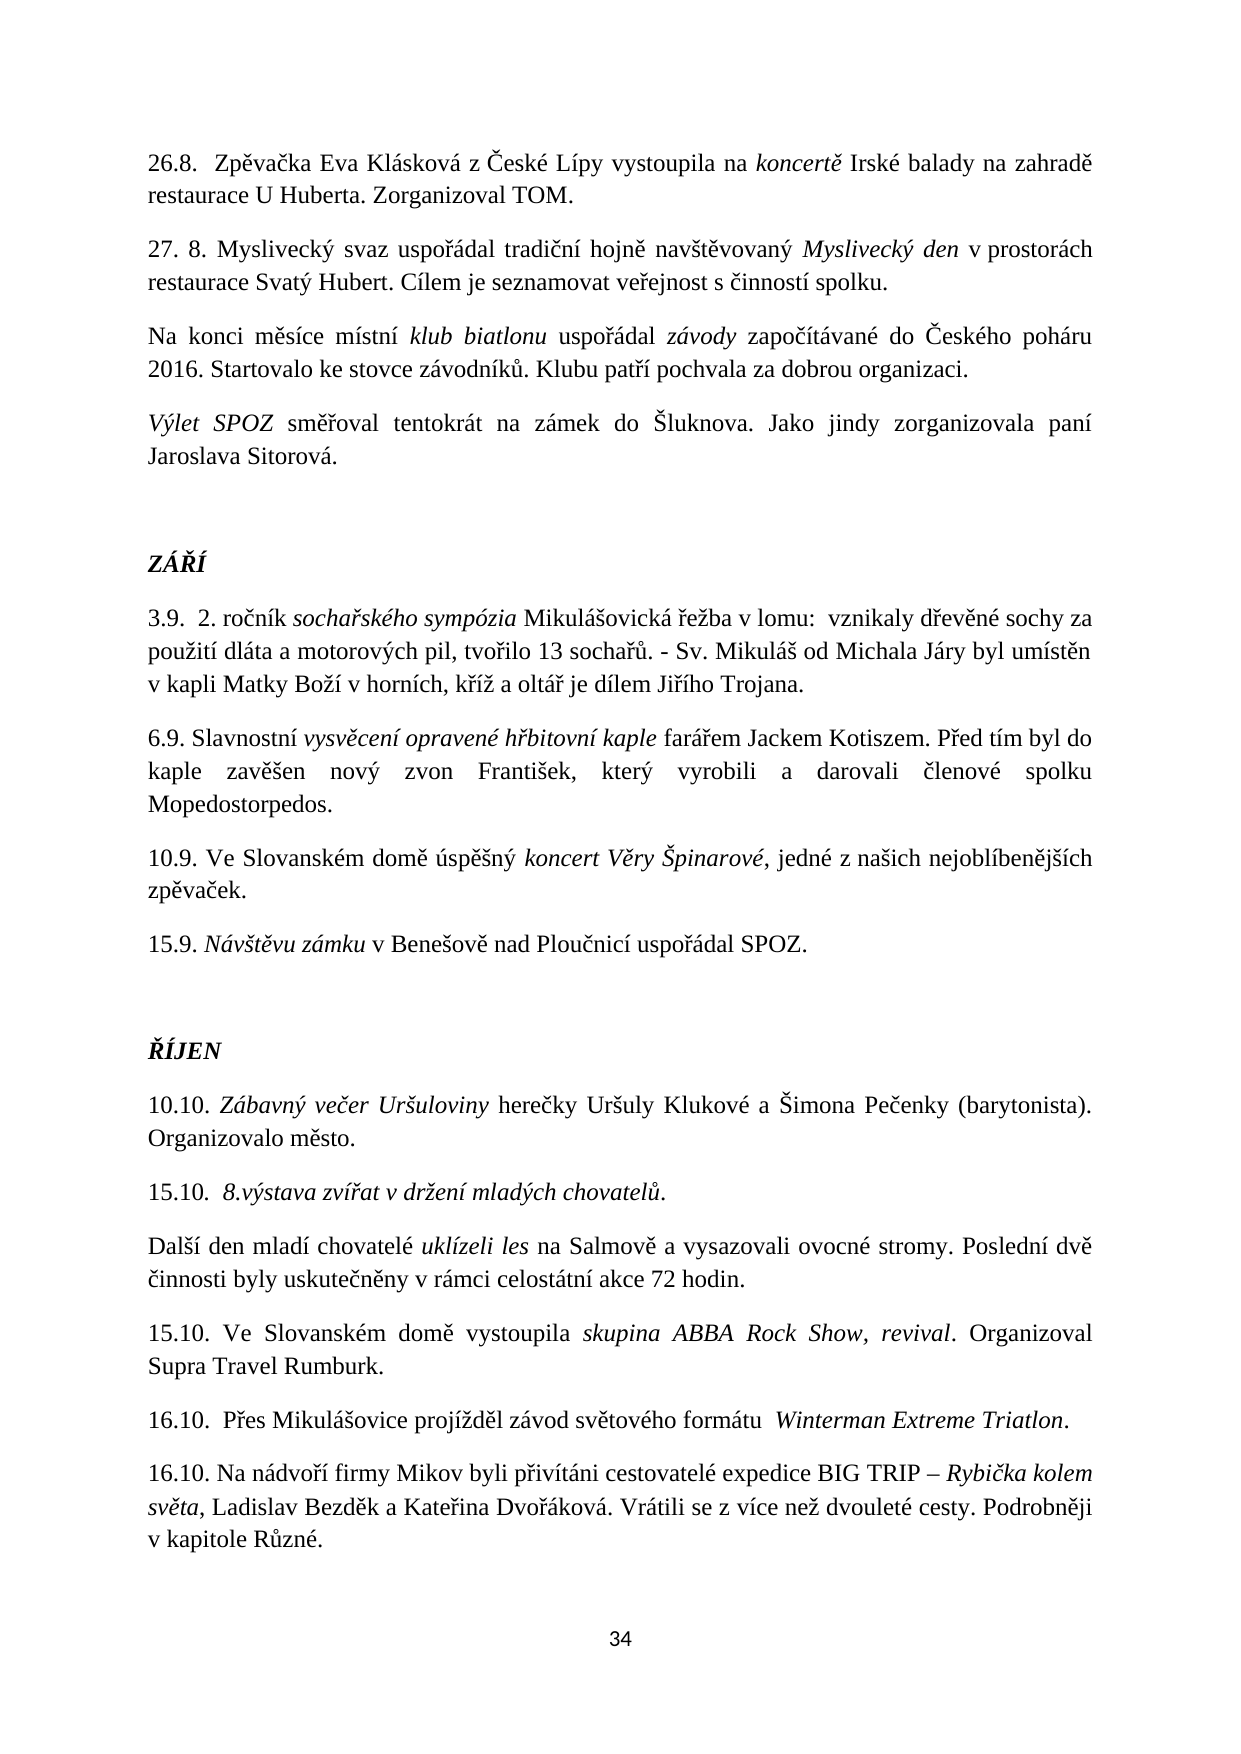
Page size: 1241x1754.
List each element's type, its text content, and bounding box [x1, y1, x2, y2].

text 26.8. Zpěvačka Eva Klásková z České Lípy vystoupila na koncertě Irské balady na zahradě restaurace U Huberta. Zorganizoval TOM. [148, 148, 1093, 209]
text 15.10. 8.výstava zvířat v držení mladých chovatelů. [148, 1177, 1093, 1206]
text 15.9. Návštěvu zámku v Benešově nad Ploučnicí uspořádal SPOZ. [148, 929, 1093, 958]
text 16.10. Přes Mikulášovice projížděl závod světového formátu Winterman Extreme Triatlon. [148, 1405, 1093, 1433]
text 15.10. Ve Slovanském domě vystoupila skupina ABBA Rock Show, revival. Organizoval Supra Travel Rumburk. [148, 1318, 1093, 1379]
text 27. 8. Myslivecký svaz uspořádal tradiční hojně navštěvovaný Myslivecký den v prostorách restaurace Svatý Hubert. Cílem je seznamovat veřejnost s činností spolku. [148, 234, 1093, 296]
text Na konci měsíce místní klub biatlonu uspořádal závody započítávané do Českého poháru 2016. Startovalo ke stovce závodníků. Klubu patří pochvala za dobrou organizaci. [148, 321, 1093, 383]
text 3.9. 2. ročník sochařského sympózia Mikulášovická řežba v lomu: vznikaly dřevěné sochy za použití dláta a motorových pil, tvořilo 13 sochařů. - Sv. Mikuláš od Michala Járy byl umístěn v kapli Matky Boží v horních, kříž a oltář je dílem Jiřího Trojana. [148, 603, 1093, 698]
text 10.10. Zábavný večer Uršuloviny herečky Uršuly Klukové a Šimona Pečenky (barytonista). Organizovalo město. [148, 1090, 1093, 1152]
text ZÁŘÍ [148, 549, 1093, 578]
text 16.10. Na nádvoří firmy Mikov byli přivítáni cestovatelé expedice BIG TRIP – Rybička kolem světa, Ladislav Bezděk a Kateřina Dvořáková. Vrátili se z více než dvouleté cesty. Podrobněji v kapitole Různé. [148, 1458, 1093, 1553]
text ŘÍJEN [148, 1036, 1093, 1065]
text Další den mladí chovatelé uklízeli les na Salmově a vysazovali ovocné stromy. Poslední dvě činnosti byly uskutečněny v rámci celostátní akce 72 hodin. [148, 1231, 1093, 1293]
text 6.9. Slavnostní vysvěcení opravené hřbitovní kaple farářem Jackem Kotiszem. Před tím byl do kaple zavěšen nový zvon František, který vyrobili a darovali členové spolku Mopedostorpedos. [148, 723, 1093, 817]
text 10.9. Ve Slovanském domě úspěšný koncert Věry Špinarové, jedné z našich nejoblíbenějších zpěvaček. [148, 843, 1093, 904]
text Výlet SPOZ směřoval tentokrát na zámek do Šluknova. Jako jindy zorganizovala paní Jaroslava Sitorová. [148, 408, 1093, 470]
